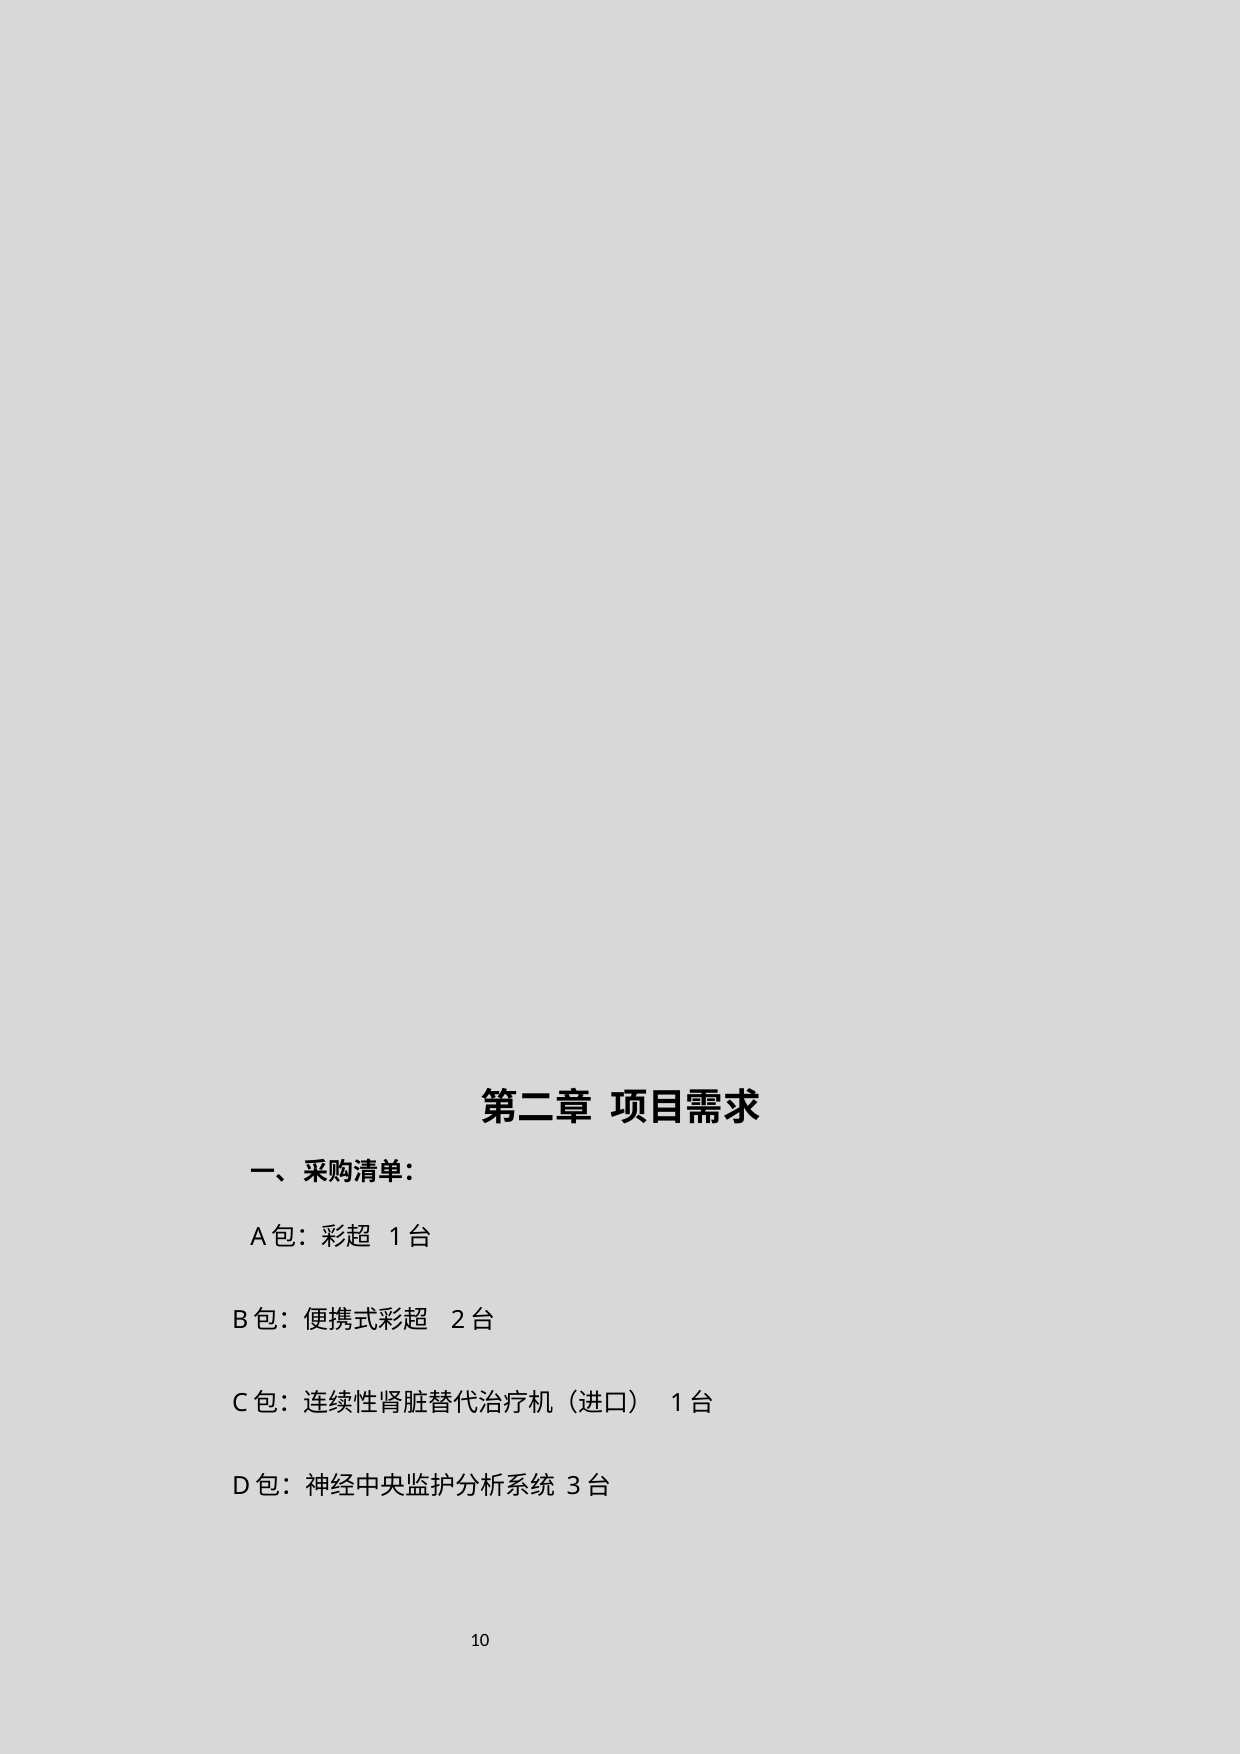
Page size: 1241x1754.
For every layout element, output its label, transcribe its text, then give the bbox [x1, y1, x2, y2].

text B包：便携式彩超 2台 [187, 1285, 1053, 1350]
list 项目需求 [187, 1072, 1053, 1137]
text C包：连续性肾脏替代治疗机（进口） 1台 [187, 1368, 1053, 1433]
text D包：神经中央监护分析系统 3台 [187, 1451, 1053, 1516]
list 采购清单： [250, 1137, 1053, 1202]
text A包：彩超 1台 [250, 1202, 1053, 1267]
